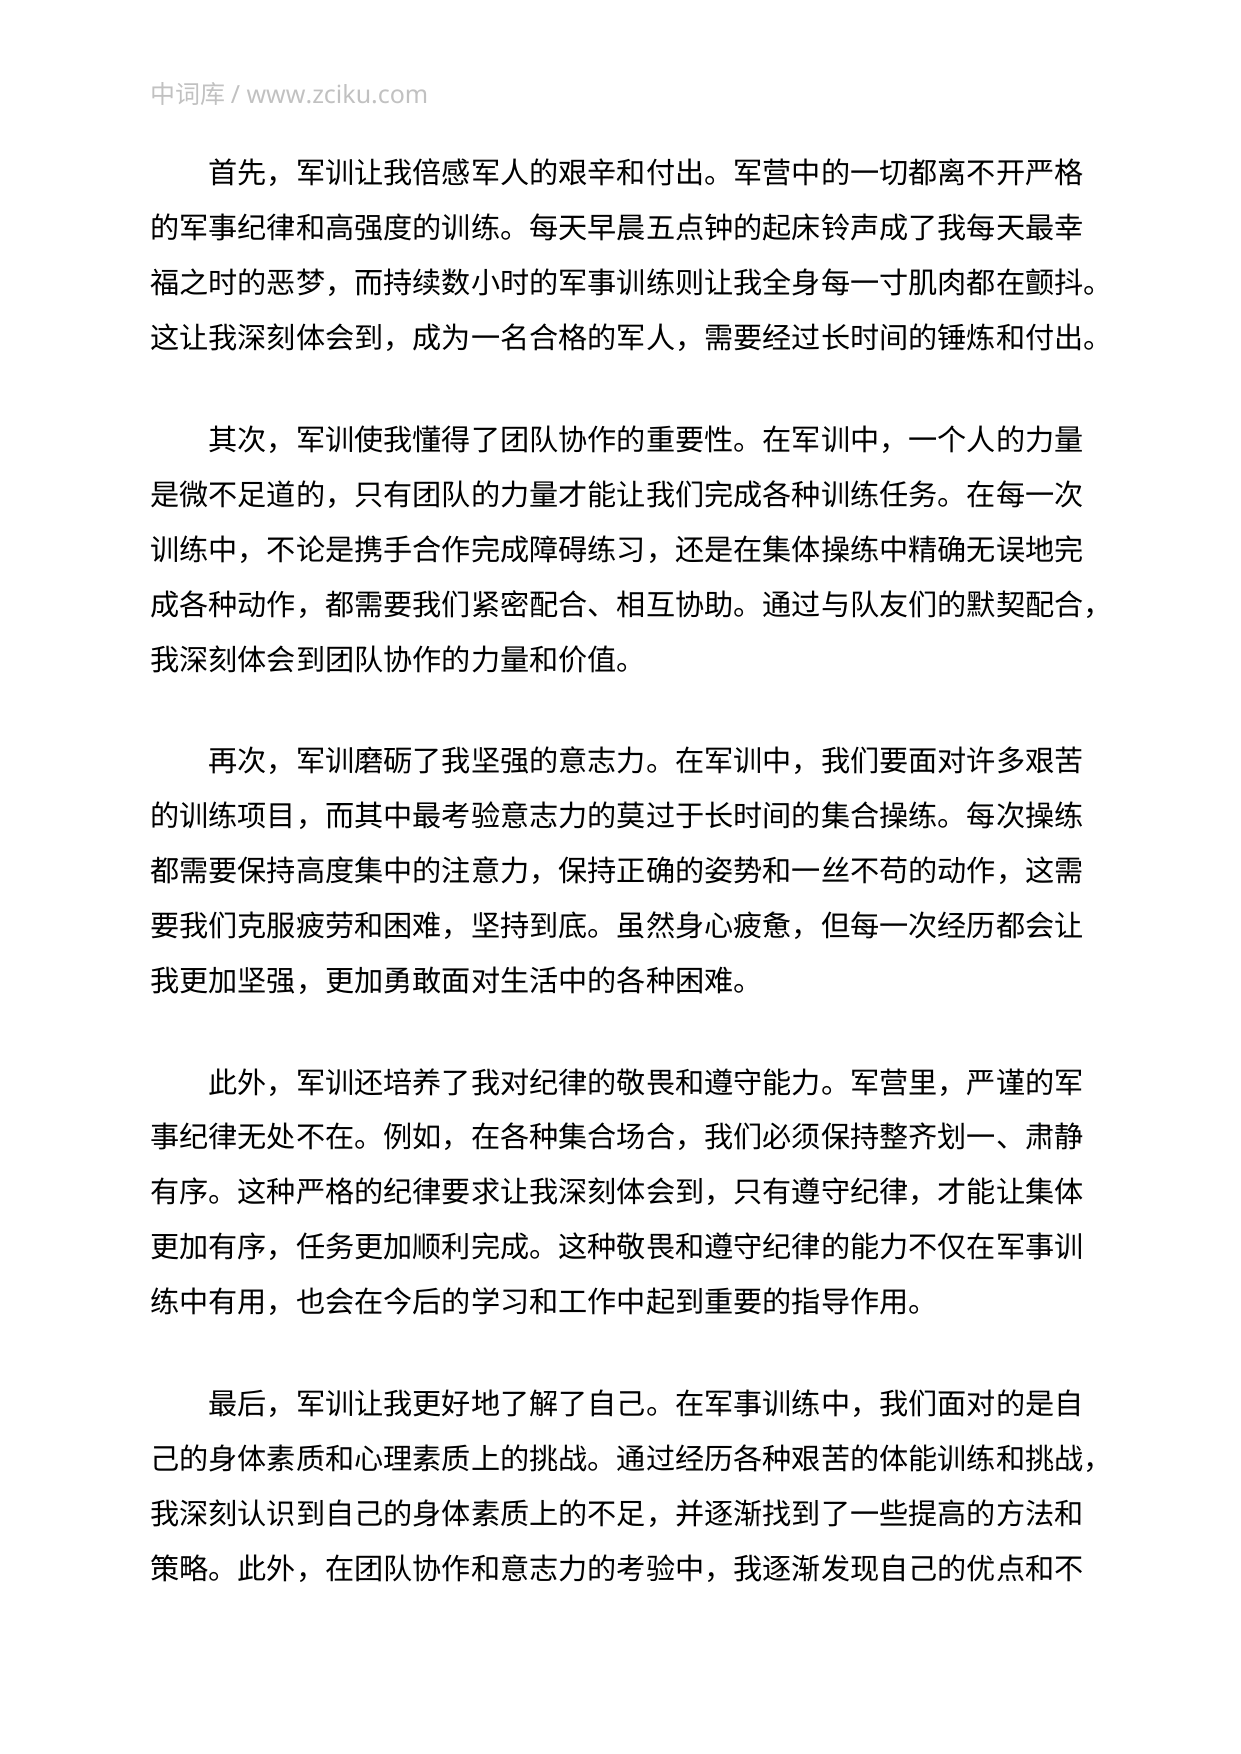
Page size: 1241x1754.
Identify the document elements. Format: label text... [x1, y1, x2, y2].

text 其次，军训使我懂得了团队协作的重要性。在军训中，一个人的力量是微不足道的，只有团队的力量才能让我们完成各种训练任务。在每一次训练中，不论是携手合作完成障碍练习，还是在集体操练中精确无误地完成各种动作，都需要我们紧密配合、相互协助。通过与队友们的默契配合，我深刻体会到团队协作的力量和价值。 [150, 416, 1090, 678]
text 首先，军训让我倍感军人的艰辛和付出。军营中的一切都离不开严格的军事纪律和高强度的训练。每天早晨五点钟的起床铃声成了我每天最幸福之时的恶梦，而持续数小时的军事训练则让我全身每一寸肌肉都在颤抖。这让我深刻体会到，成为一名合格的军人，需要经过长时间的锤炼和付出。 [150, 150, 1090, 357]
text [150, 1381, 1090, 1587]
text 此外，军训还培养了我对纪律的敬畏和遵守能力。军营里，严谨的军事纪律无处不在。例如，在各种集合场合，我们必须保持整齐划一、肃静有序。这种严格的纪律要求让我深刻体会到，只有遵守纪律，才能让集体更加有序，任务更加顺利完成。这种敬畏和遵守纪律的能力不仅在军事训练中有用，也会在今后的学习和工作中起到重要的指导作用。 [150, 1059, 1090, 1321]
text 再次，军训磨砺了我坚强的意志力。在军训中，我们要面对许多艰苦的训练项目，而其中最考验意志力的莫过于长时间的集合操练。每次操练都需要保持高度集中的注意力，保持正确的姿势和一丝不苟的动作，这需要我们克服疲劳和困难，坚持到底。虽然身心疲惫，但每一次经历都会让我更加坚强，更加勇敢面对生活中的各种困难。 [150, 738, 1090, 1000]
